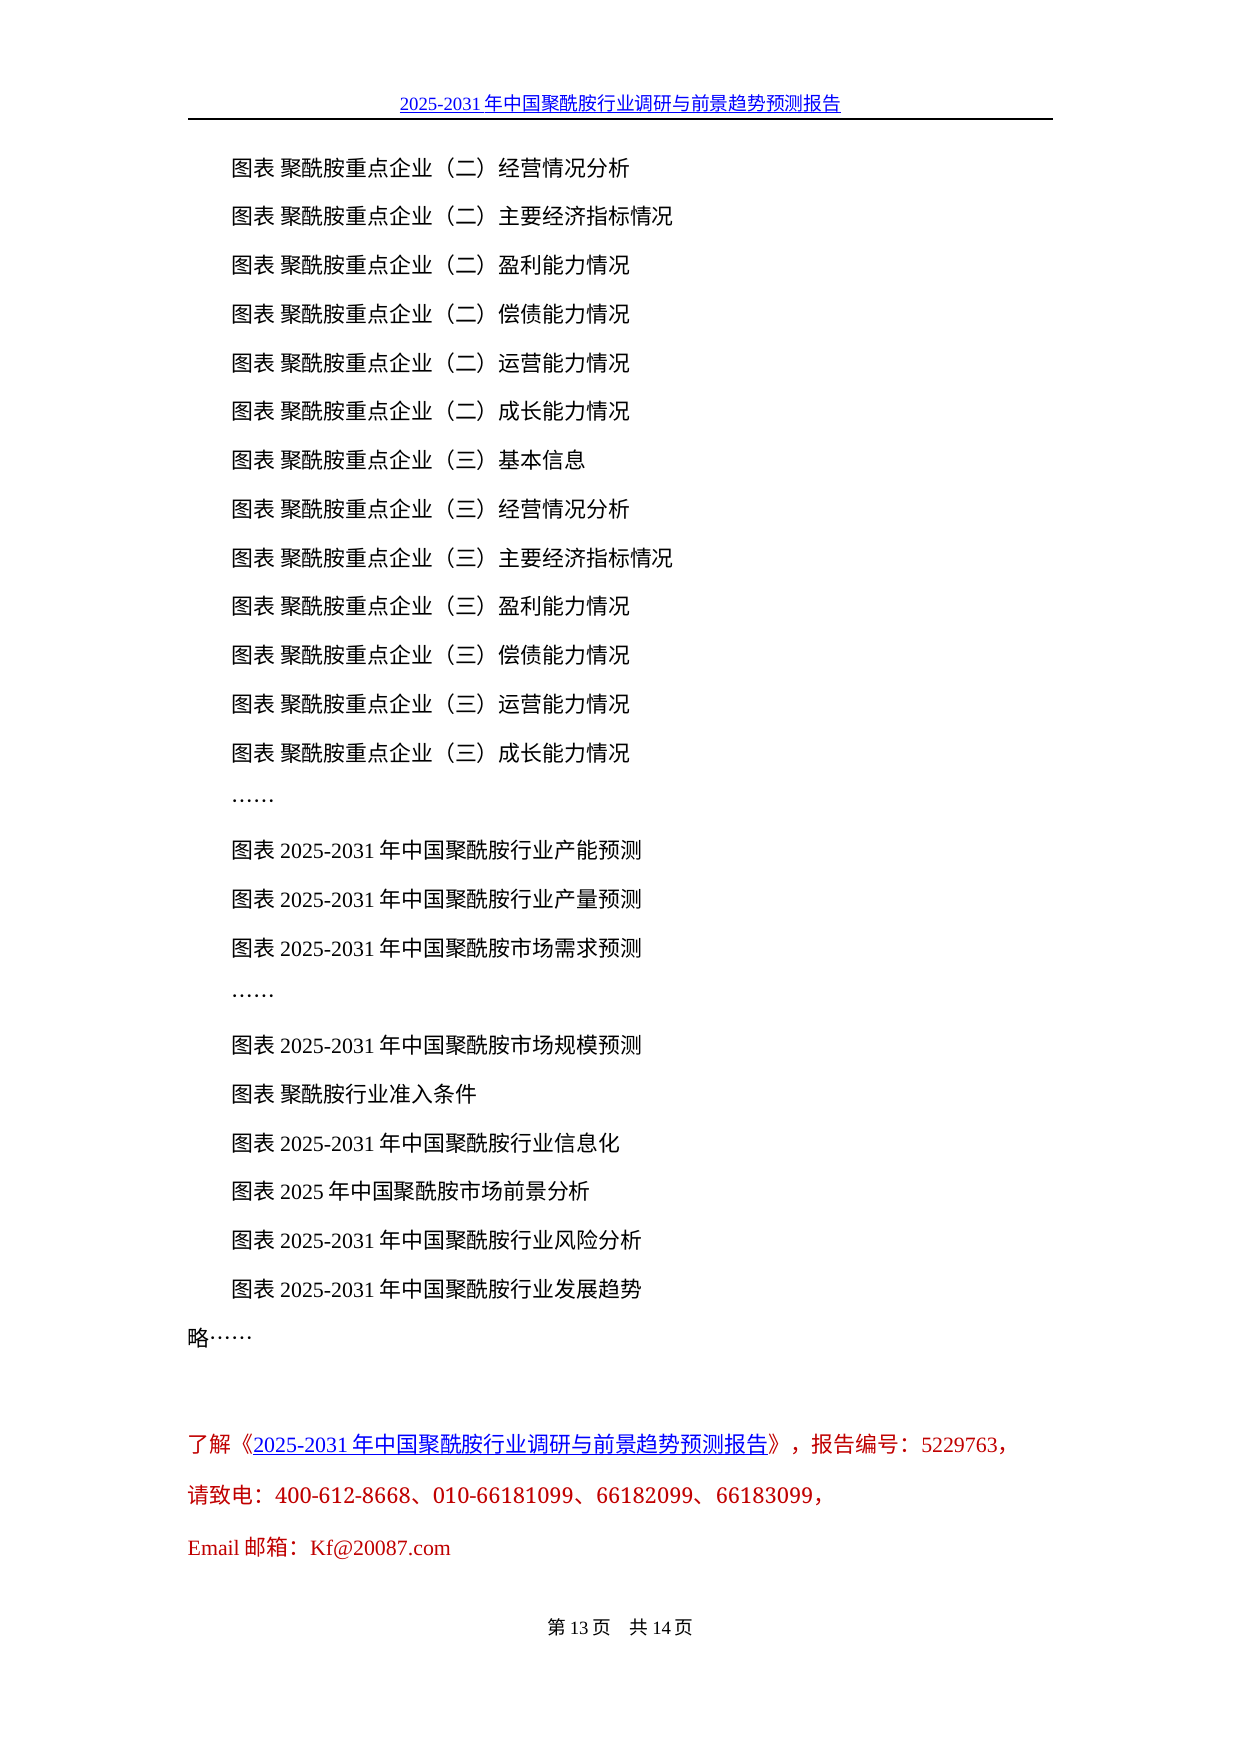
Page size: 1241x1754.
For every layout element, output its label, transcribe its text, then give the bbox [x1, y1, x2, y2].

text 了解《2025-2031年中国聚酰胺行业调研与前景趋势预测报告》，报告编号：5229763， [187, 1427, 1053, 1459]
text Email邮箱：Kf@20087.com [187, 1530, 1053, 1562]
text 请致电：400-612-8668、010-66181099、66182099、66183099， [187, 1478, 1053, 1511]
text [187, 150, 1053, 1353]
